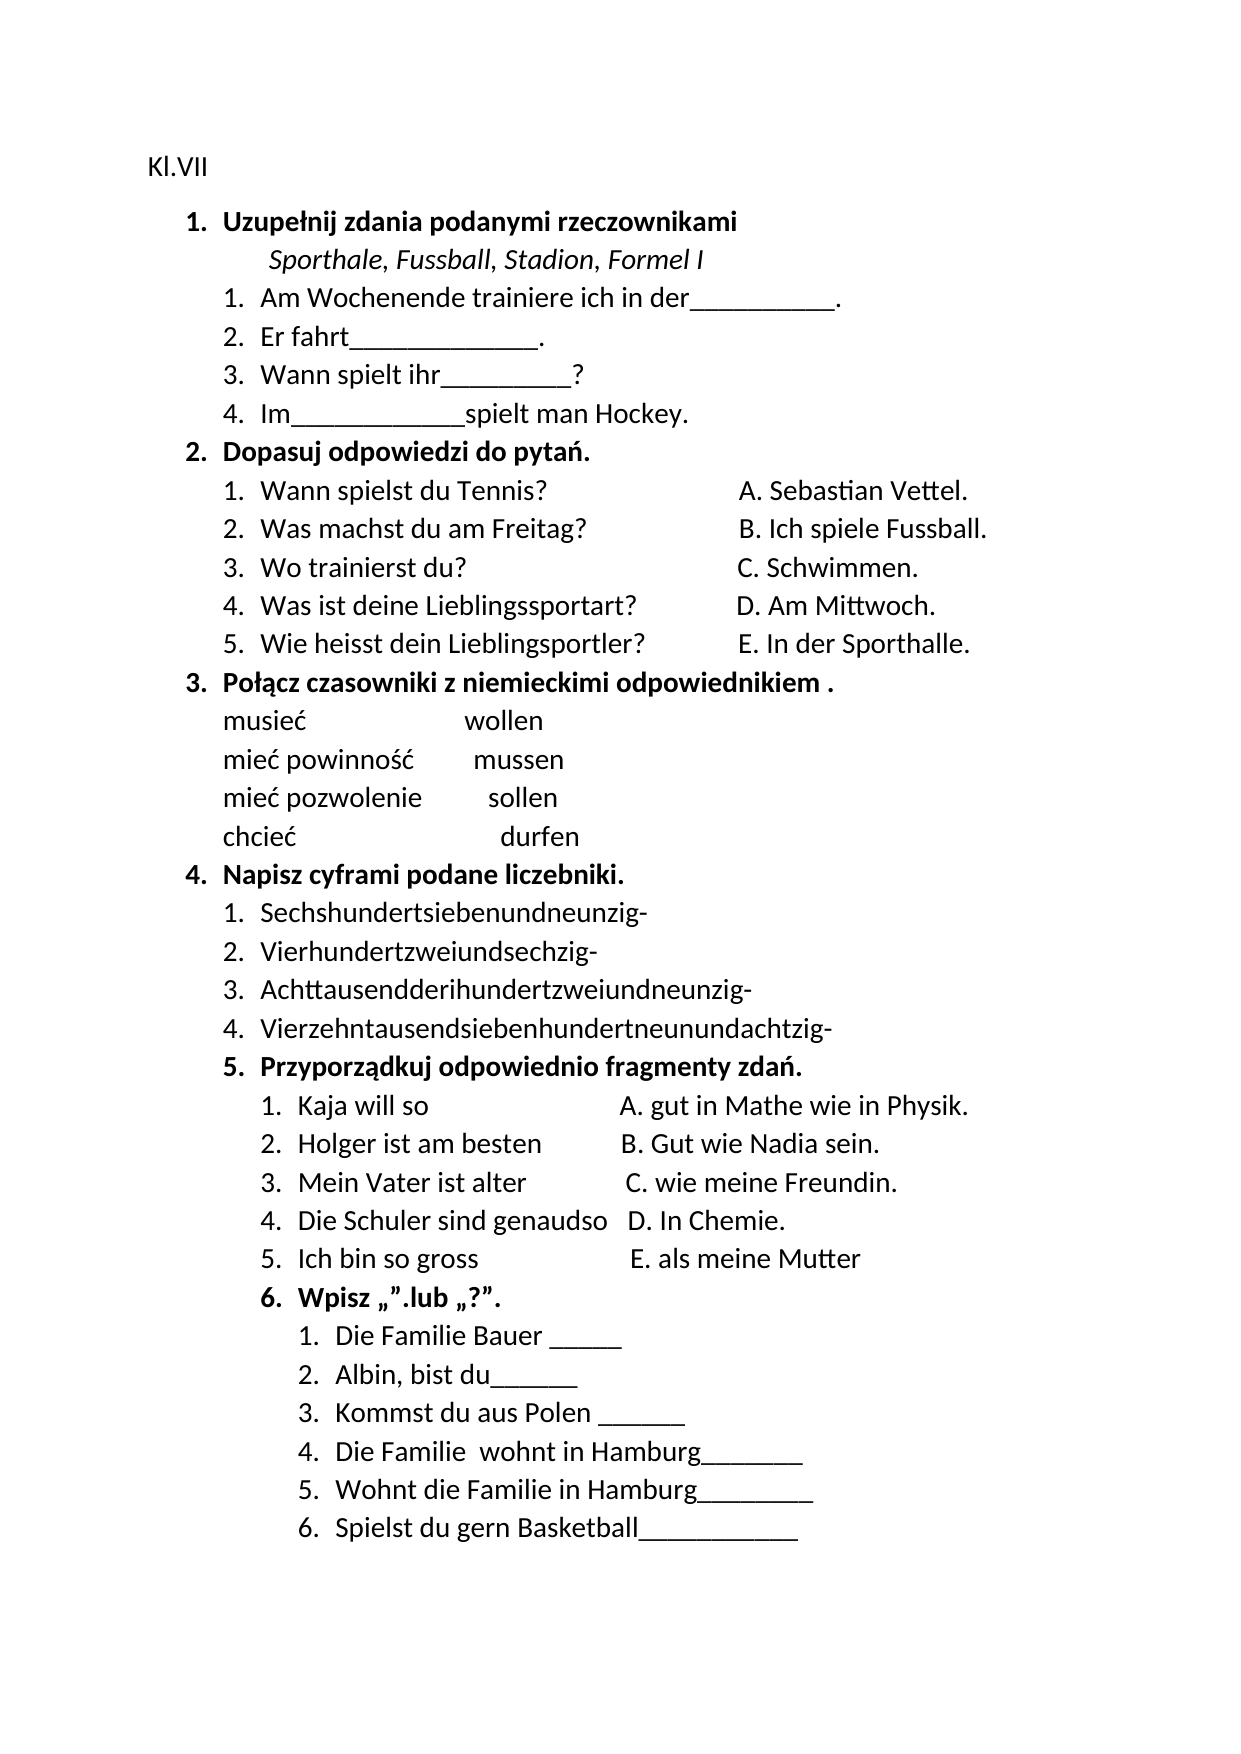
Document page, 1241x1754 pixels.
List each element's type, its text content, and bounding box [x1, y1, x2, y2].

list Dopasuj odpowiedzi do pytań. [185, 433, 1093, 469]
list Albin, bist du______ [298, 1356, 1093, 1391]
list Kommst du aus Polen ______ [298, 1394, 1093, 1430]
list Die Familie Bauer _____ [298, 1317, 1093, 1353]
list Er fahrt_____________. [223, 318, 1093, 354]
list Vierzehntausendsiebenhundertneunundachtzig- [223, 1010, 1093, 1046]
list Uzupełnij zdania podanymi rzeczownikami [185, 203, 1093, 238]
list mieć pozwolenie sollen [223, 779, 1093, 815]
list Mein Vater ist alter C. wie meine Freundin. [260, 1164, 1093, 1199]
list Wann spielst du Tennis? A. Sebastian Vettel. [223, 472, 1093, 507]
list Was machst du am Freitag? B. Ich spiele Fussball. [223, 510, 1093, 546]
list Spielst du gern Basketball___________ [298, 1509, 1093, 1545]
list Im____________spielt man Hockey. [223, 395, 1093, 431]
list Die Familie wohnt in Hamburg_______ [298, 1433, 1093, 1468]
list Wann spielt ihr_________? [223, 356, 1093, 392]
list Napisz cyframi podane liczebniki. [185, 856, 1093, 892]
list chcieć durfen [223, 818, 1093, 853]
list Wohnt die Familie in Hamburg________ [298, 1471, 1093, 1507]
list Wpisz „”.lub „?”. [260, 1279, 1093, 1314]
text Kl.VII [148, 148, 1093, 183]
list Holger ist am besten B. Gut wie Nadia sein. [260, 1125, 1093, 1161]
list musieć wollen [223, 702, 1093, 738]
list Kaja will so A. gut in Mathe wie in Physik. [260, 1087, 1093, 1122]
list Wo trainierst du? C. Schwimmen. [223, 549, 1093, 584]
list Przyporządkuj odpowiednio fragmenty zdań. [223, 1048, 1093, 1084]
list Am Wochenende trainiere ich in der__________. [223, 279, 1093, 315]
list Połącz czasowniki z niemieckimi odpowiednikiem . [185, 664, 1093, 699]
list Achttausendderihundertzweiundneunzig- [223, 971, 1093, 1007]
list mieć powinność mussen [223, 741, 1093, 776]
list Was ist deine Lieblingssportart? D. Am Mittwoch. [223, 587, 1093, 623]
list Sechshundertsiebenundneunzig- [223, 894, 1093, 930]
list Die Schuler sind genaudso D. In Chemie. [260, 1202, 1093, 1238]
list Sporthale, Fussball, Stadion, Formel I [223, 241, 1093, 277]
list Vierhundertzweiundsechzig- [223, 933, 1093, 969]
list Ich bin so gross E. als meine Mutter [260, 1241, 1093, 1276]
list Wie heisst dein Lieblingsportler? E. In der Sporthalle. [223, 626, 1093, 661]
